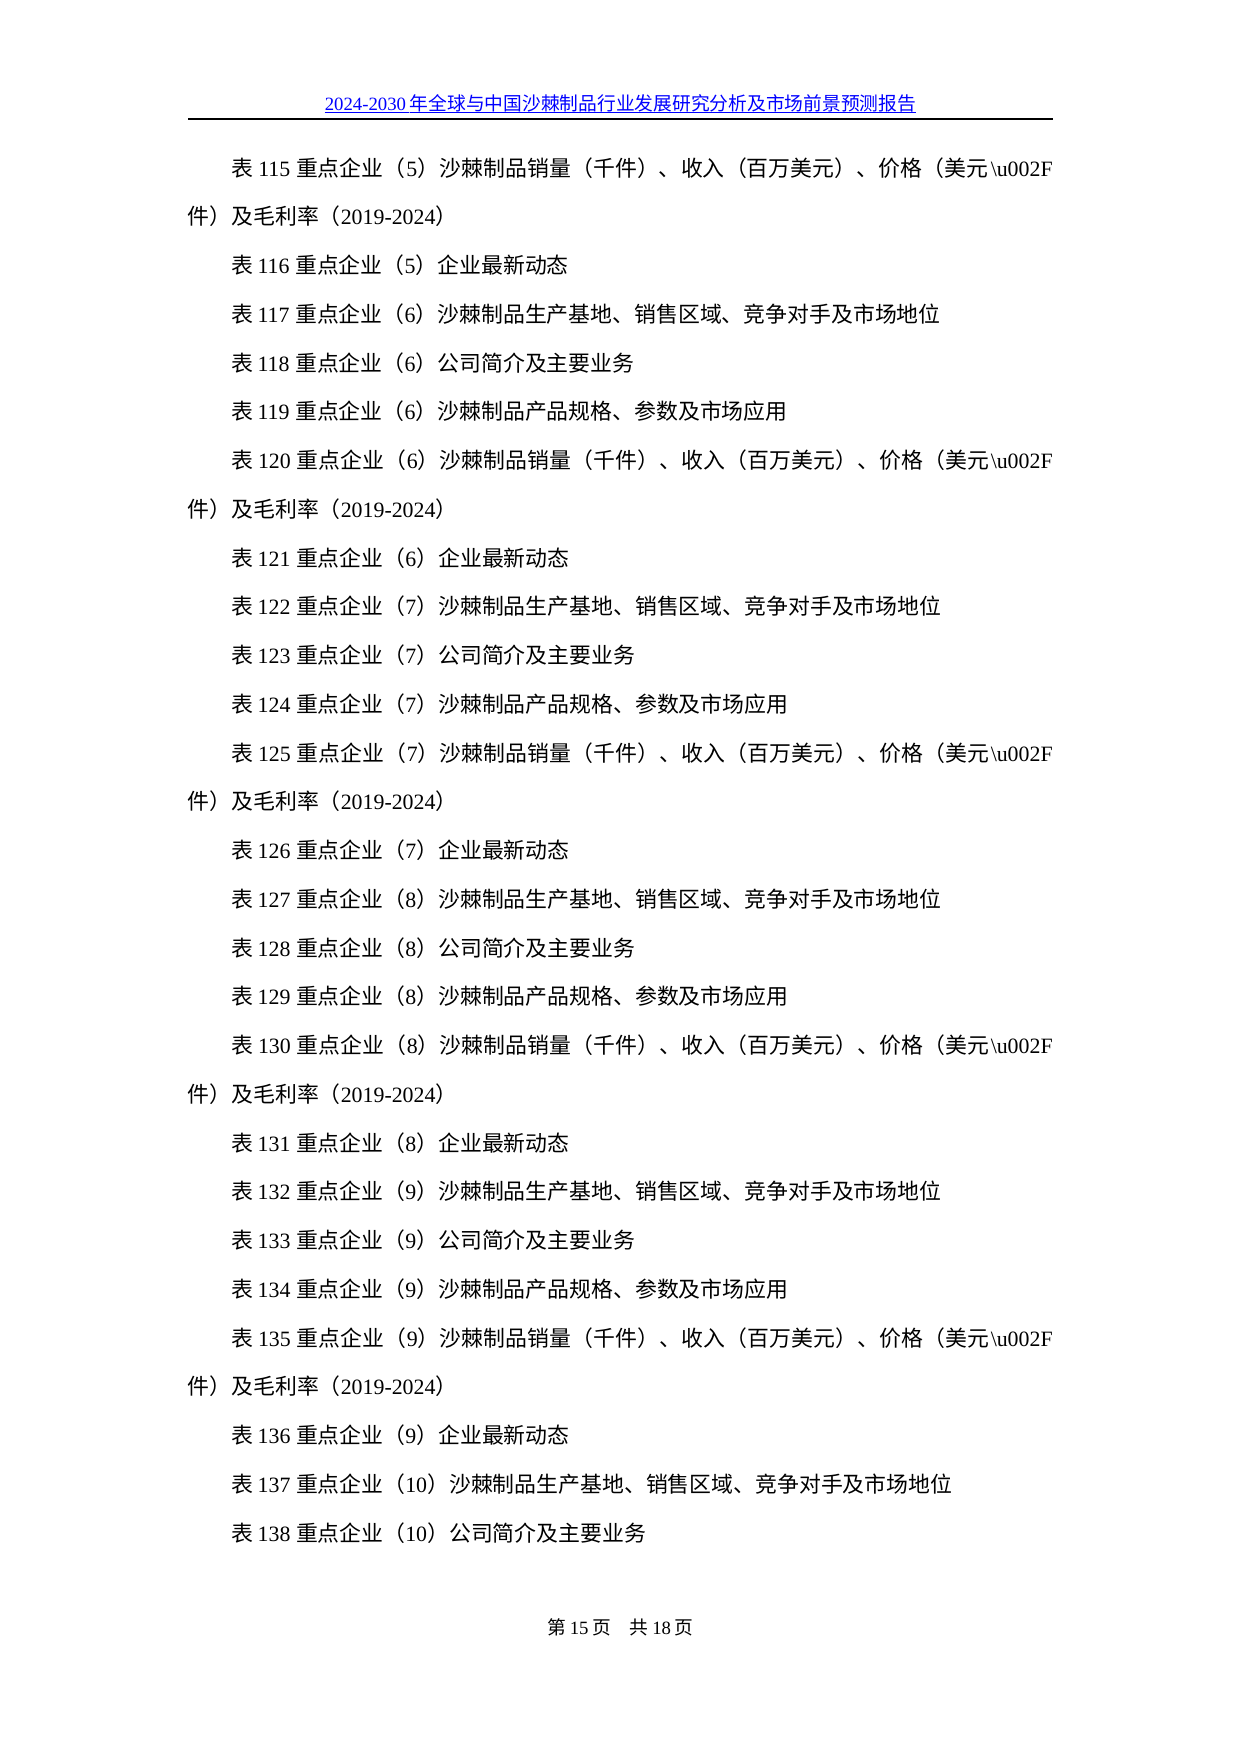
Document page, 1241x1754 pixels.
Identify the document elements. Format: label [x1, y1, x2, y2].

text [187, 150, 1053, 1548]
